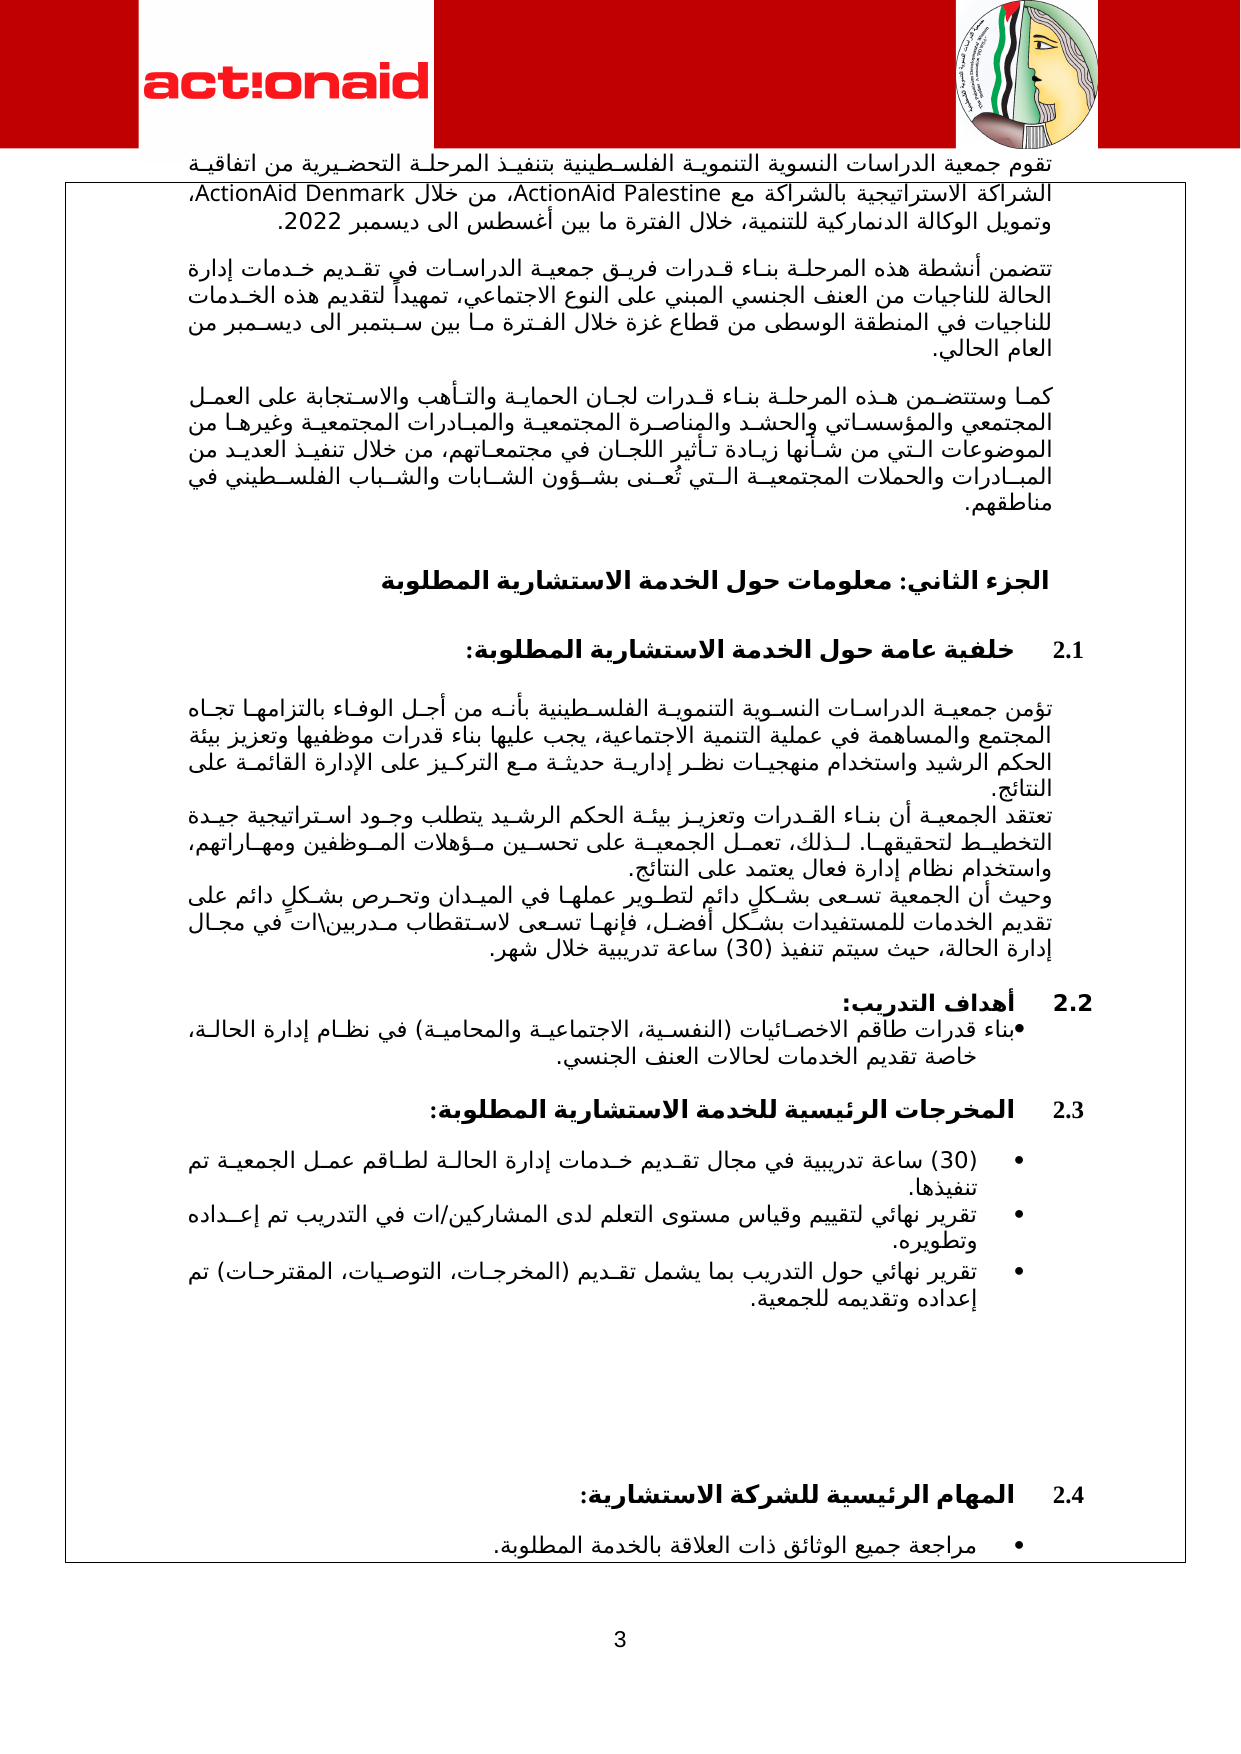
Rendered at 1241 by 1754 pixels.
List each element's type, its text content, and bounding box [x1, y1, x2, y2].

list مراجعة جميع الوثائق ذات العلاقة بالخدمة المطلوبة. [187, 1532, 1015, 1559]
text كما وستتضمن هذه المرحلة بناء قدرات لجان الحماية والتأهب والاستجابة على العمل المجتمعي والمؤسساتي والحشد والمناصرة المجتمعية والمبادرات المجتمعية وغيرها من الموضوعات التي من شأنها زيادة تأثير اللجان في مجتمعاتهم، من خلال تنفيذ العديد من المبادرات والحملات المجتمعية التي تُعنى بشؤون الشابات والشباب الفلسطيني في مناطقهم. [187, 383, 1053, 516]
picture [955, 0, 1098, 149]
picture [138, 0, 434, 163]
list (30) ساعة تدريبية في مجال تقديم خدمات إدارة الحالة لطاقم عمل الجمعية تم تنفيذها. [187, 1147, 1015, 1201]
list المهام الرئيسية للشركة الاستشارية: [187, 1480, 1053, 1509]
list المخرجات الرئيسية للخدمة الاستشارية المطلوبة: [187, 1096, 1053, 1124]
list الجزء الثاني: معلومات حول الخدمة الاستشارية المطلوبة [187, 566, 1050, 594]
list تقرير نهائي حول التدريب بما يشمل تقديم (المخرجات، التوصيات، المقترحات) تم إعداده وتقديمه للجمعية. [187, 1258, 1015, 1312]
text تعتقد الجمعية أن بناء القدرات وتعزيز بيئة الحكم الرشيد يتطلب وجود استراتيجية جيدة التخطيط لتحقيقها. لذلك، تعمل الجمعية على تحسين مؤهلات الموظفين ومهاراتهم، واستخدام نظام إدارة فعال يعتمد على النتائج. [187, 802, 1053, 882]
text تؤمن جمعية الدراسات النسوية التنموية الفلسطينية بأنه من أجل الوفاء بالتزامها تجاه المجتمع والمساهمة في عملية التنمية الاجتماعية، يجب عليها بناء قدرات موظفيها وتعزيز بيئة الحكم الرشيد واستخدام منهجيات نظر إدارية حديثة مع التركيز على الإدارة القائمة على النتائج. [187, 695, 1053, 802]
list بناء قدرات طاقم الاخصائيات (النفسية، الاجتماعية والمحامية) في نظام إدارة الحالة، خاصة تقديم الخدمات لحالات العنف الجنسي. [187, 1017, 1015, 1070]
list أهداف التدريب: [187, 990, 1053, 1017]
list خلفية عامة حول الخدمة الاستشارية المطلوبة: [187, 635, 1053, 664]
text تتضمن أنشطة هذه المرحلة بناء قدرات فريق جمعية الدراسات في تقديم خدمات إدارة الحالة للناجيات من العنف الجنسي المبني على النوع الاجتماعي، تمهيداً لتقديم هذه الخدمات للناجيات في المنطقة الوسطى من قطاع غزة خلال الفترة ما بين سبتمبر الى ديسمبر من العام الحالي. [187, 255, 1053, 362]
list تقرير نهائي لتقييم وقياس مستوى التعلم لدى المشاركين/ات في التدريب تم إعداده وتطويره. [187, 1201, 1015, 1254]
text تقوم جمعية الدراسات النسوية التنموية الفلسطينية بتنفيذ المرحلة التحضيرية من اتفاقية الشراكة الاستراتيجية بالشراكة مع ActionAid Palestine، من خلال ActionAid Denmark، وتمويل الوكالة الدنماركية للتنمية، خلال الفترة ما بين أغسطس الى ديسمبر 2022. [187, 150, 1053, 234]
text وحيث أن الجمعية تسعى بشكلٍ دائم لتطوير عملها في الميدان وتحرص بشكلٍ دائم على تقديم الخدمات للمستفيدات بشكل أفضل، فإنها تسعى لاستقطاب مدربين\ات في مجال إدارة الحالة، حيث سيتم تنفيذ (30) ساعة تدريبية خلال شهر. [187, 882, 1053, 962]
